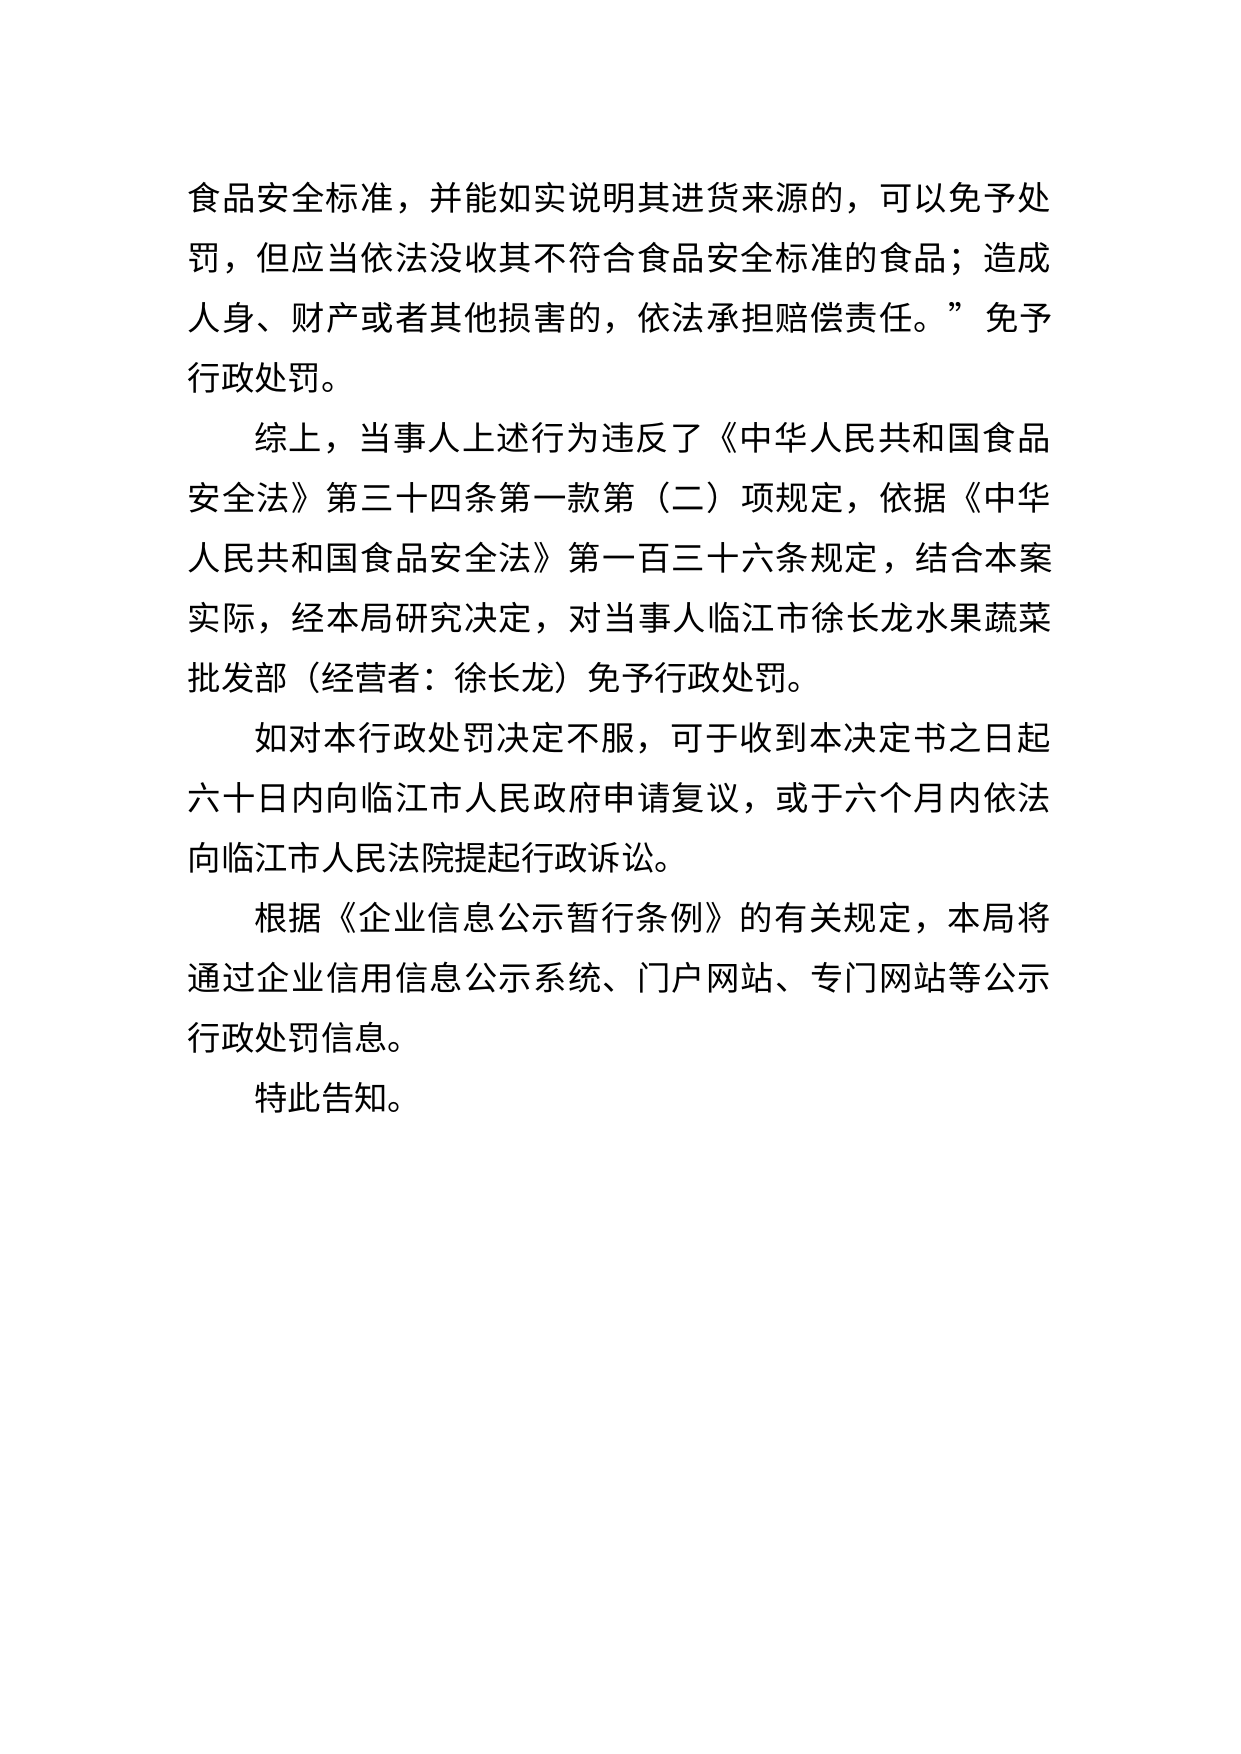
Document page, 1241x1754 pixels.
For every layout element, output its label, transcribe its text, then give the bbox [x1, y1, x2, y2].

text 根据《企业信息公示暂行条例》的有关规定，本局将通过企业信用信息公示系统、门户网站、专门网站等公示行政处罚信息。 [187, 882, 1053, 1062]
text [187, 162, 1053, 402]
text 特此告知。 [187, 1062, 1053, 1122]
text 综上，当事人上述行为违反了《中华人民共和国食品安全法》第三十四条第一款第（二）项规定，依据《中华人民共和国食品安全法》第一百三十六条规定，结合本案实际，经本局研究决定，对当事人临江市徐长龙水果蔬菜批发部（经营者：徐长龙）免予行政处罚。 [187, 402, 1053, 702]
text 如对本行政处罚决定不服，可于收到本决定书之日起六十日内向临江市人民政府申请复议，或于六个月内依法向临江市人民法院提起行政诉讼。 [187, 702, 1053, 882]
